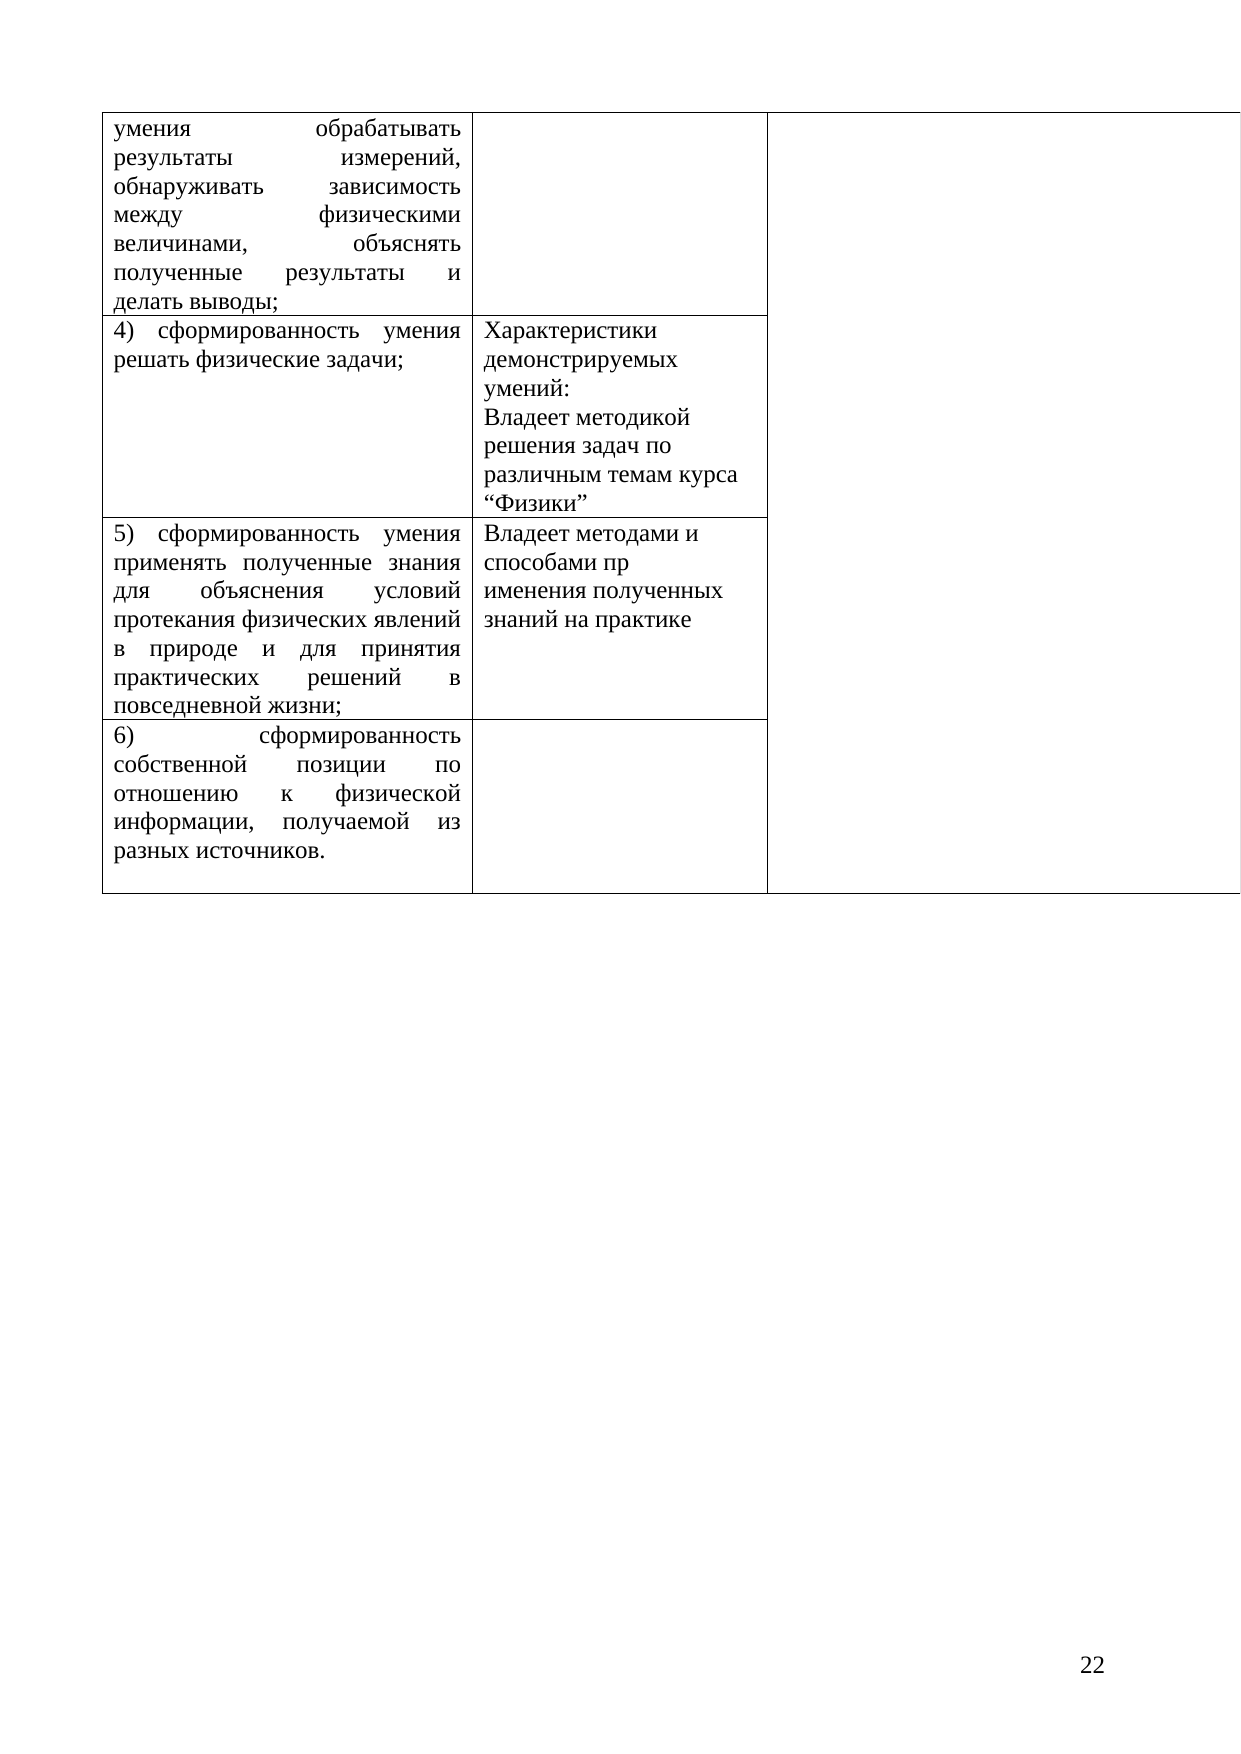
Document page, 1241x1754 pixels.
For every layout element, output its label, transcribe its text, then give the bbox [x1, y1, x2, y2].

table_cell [103, 113, 472, 314]
table_cell 5) сформированность умения применять полученные знания для объяснения условий протекания физических явлений в природе и для принятия практических решений в повседневной жизни; [103, 518, 472, 719]
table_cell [473, 113, 767, 314]
table_cell 4) сформированность умения решать физические задачи; [103, 316, 472, 517]
table_cell [473, 720, 767, 893]
table_cell Владеет методами и способами пр именения полученных знаний на практике [473, 518, 767, 719]
table_cell 6) сформированность собственной позиции по отношению к физической информации, получаемой из разных источников. [103, 720, 472, 893]
table_cell Характеристики демонстрируемых умений: Владеет методикой решения задач по различным темам курса “Физики” [473, 316, 767, 517]
